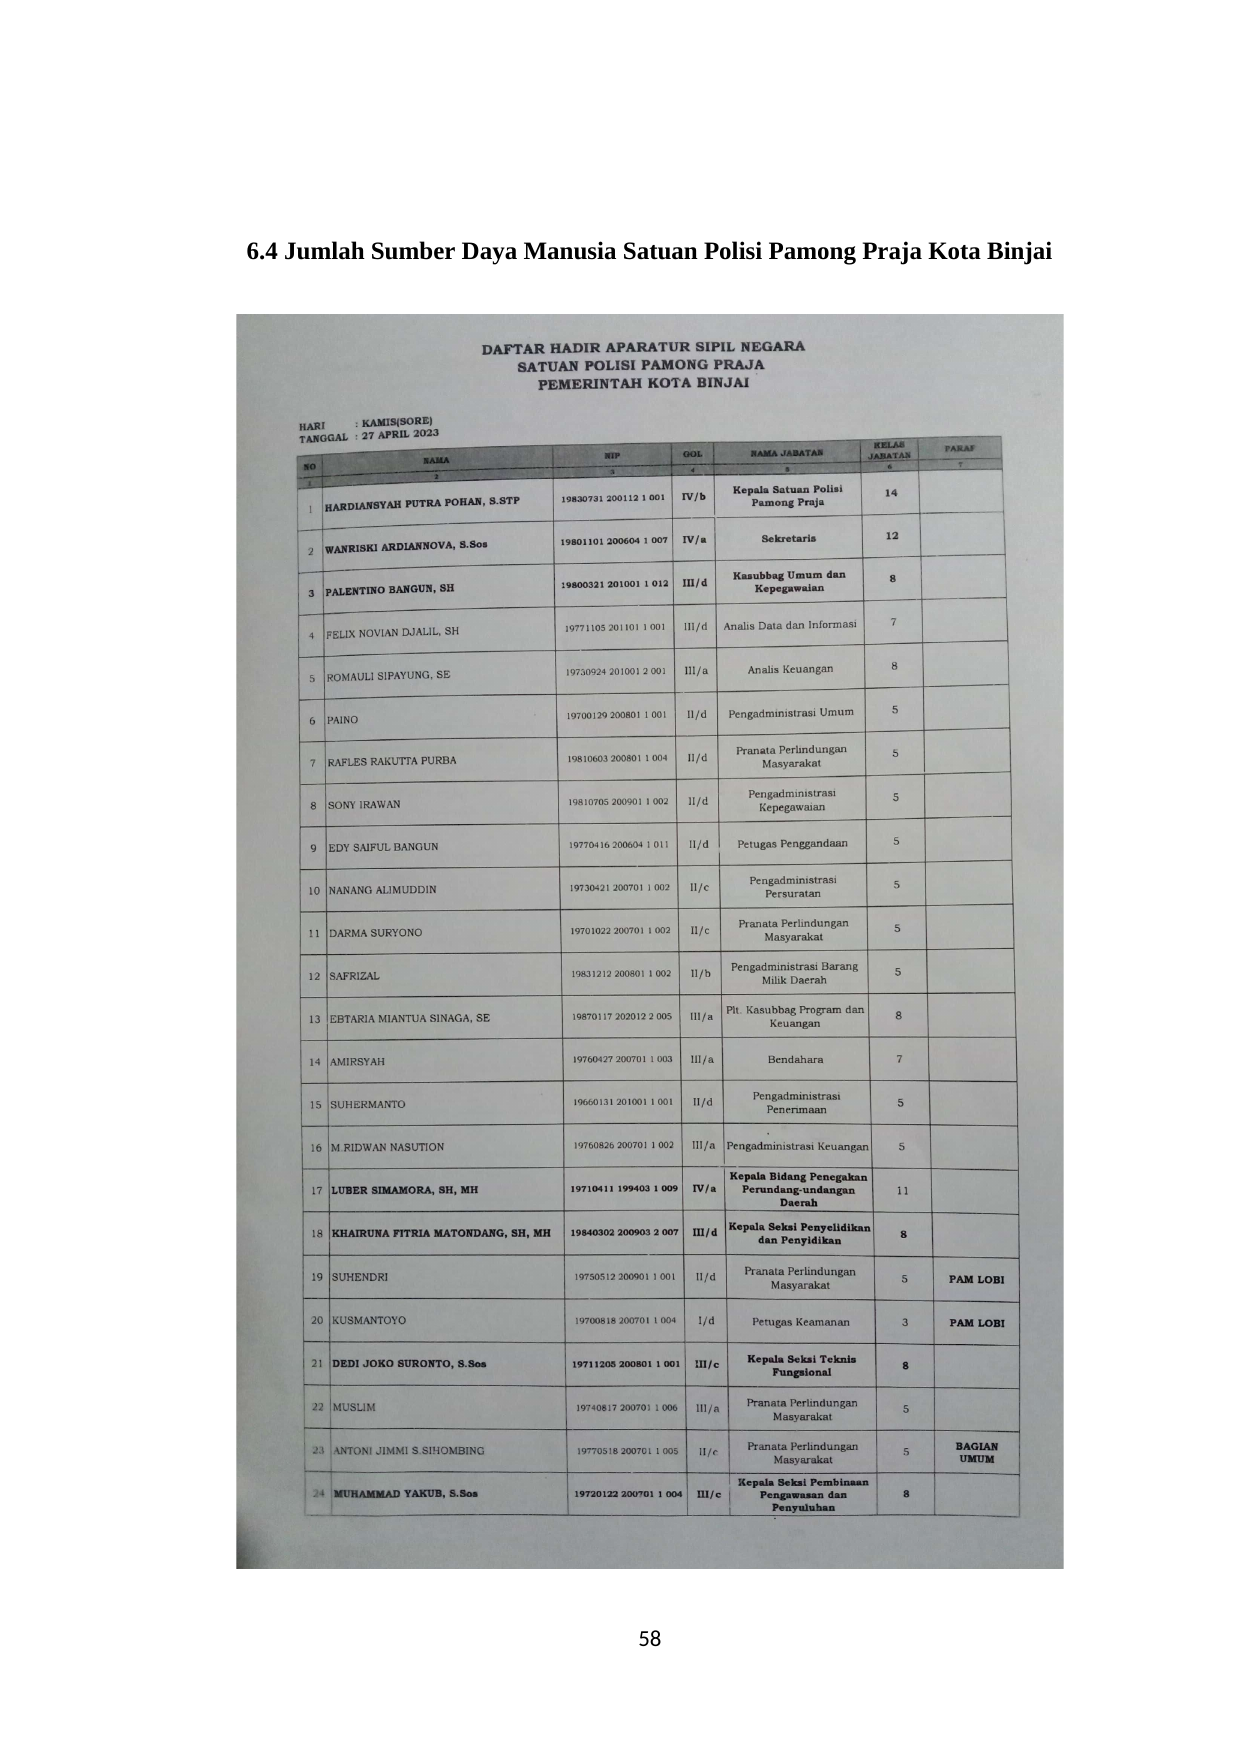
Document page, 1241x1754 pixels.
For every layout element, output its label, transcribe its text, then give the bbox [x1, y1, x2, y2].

text 6.4 Jumlah Sumber Daya Manusia Satuan Polisi Pamong Praja Kota Binjai [236, 236, 1063, 265]
picture [236, 314, 1064, 1569]
